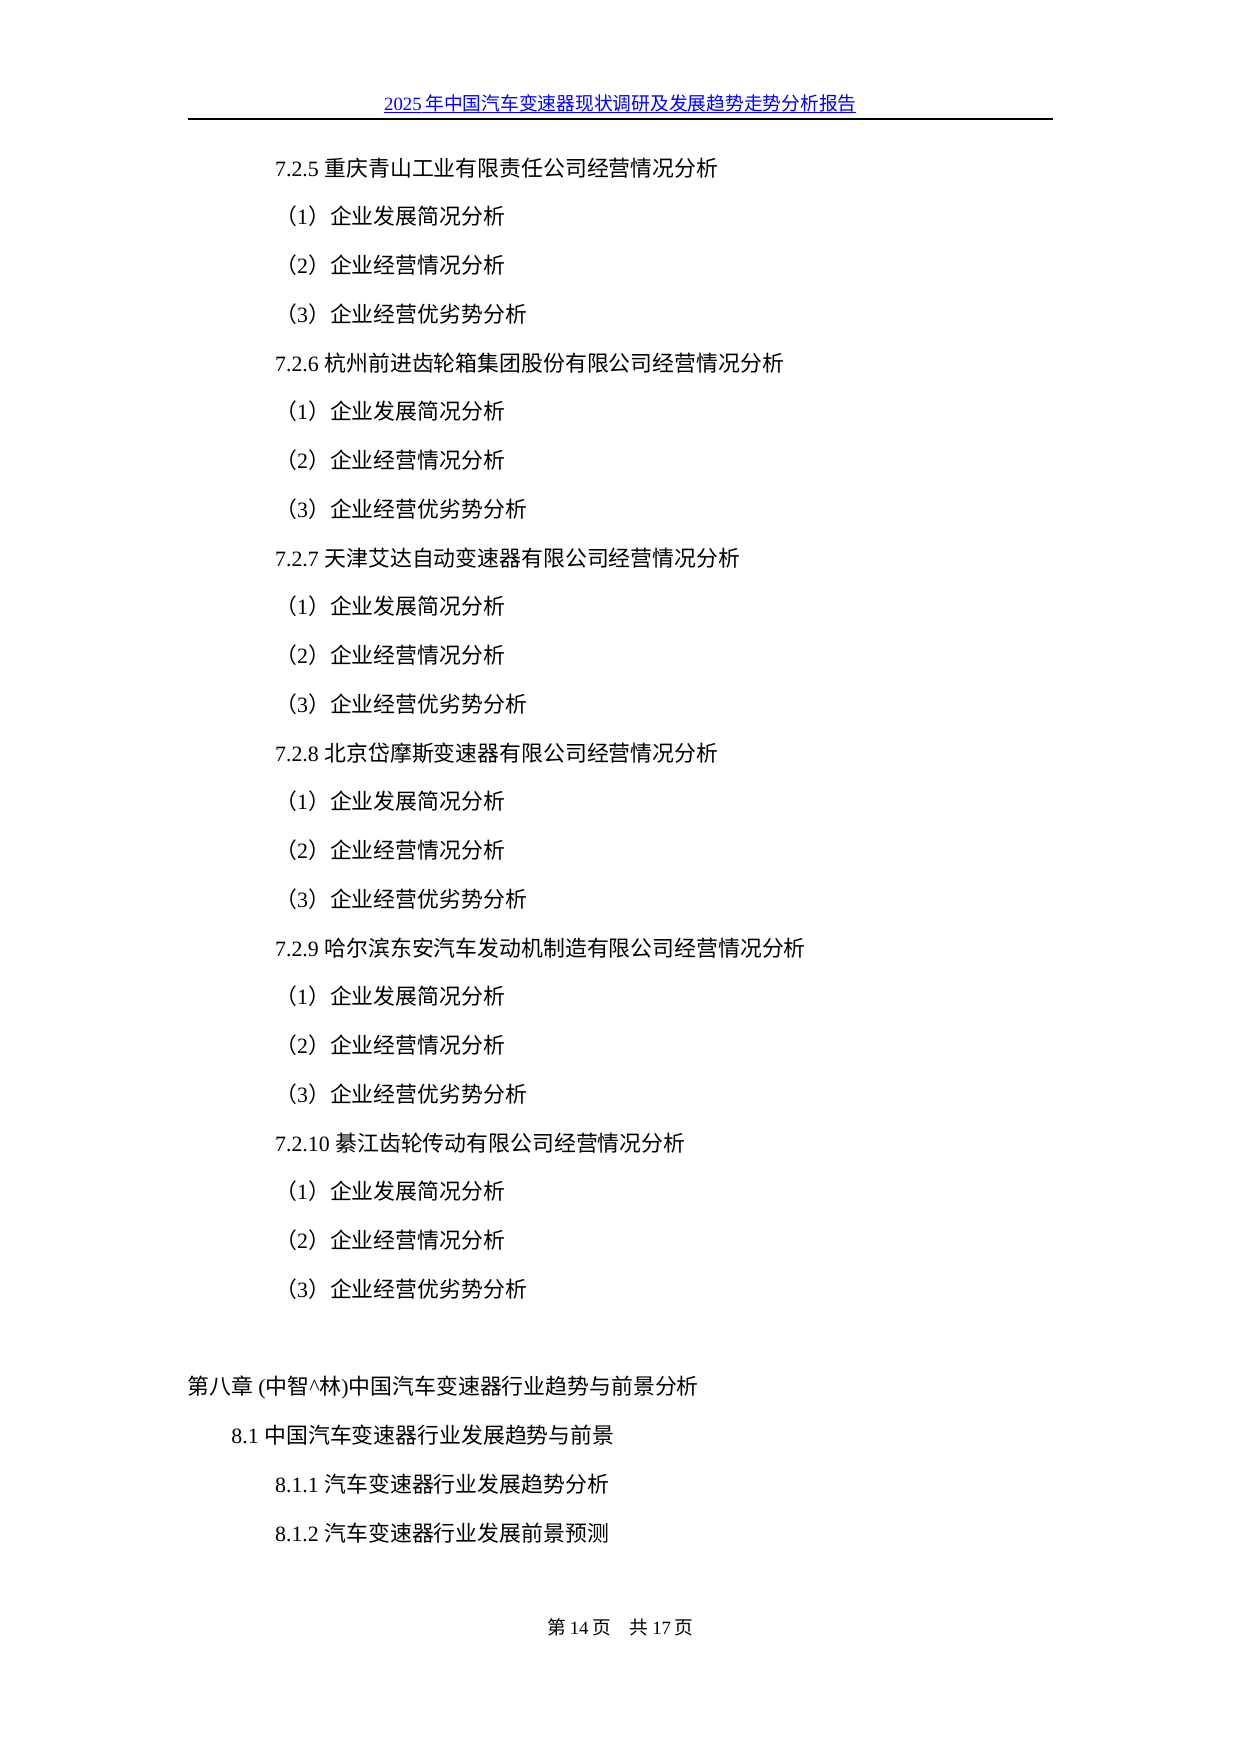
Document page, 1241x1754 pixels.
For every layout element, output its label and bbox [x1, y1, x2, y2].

text [187, 150, 1053, 1548]
